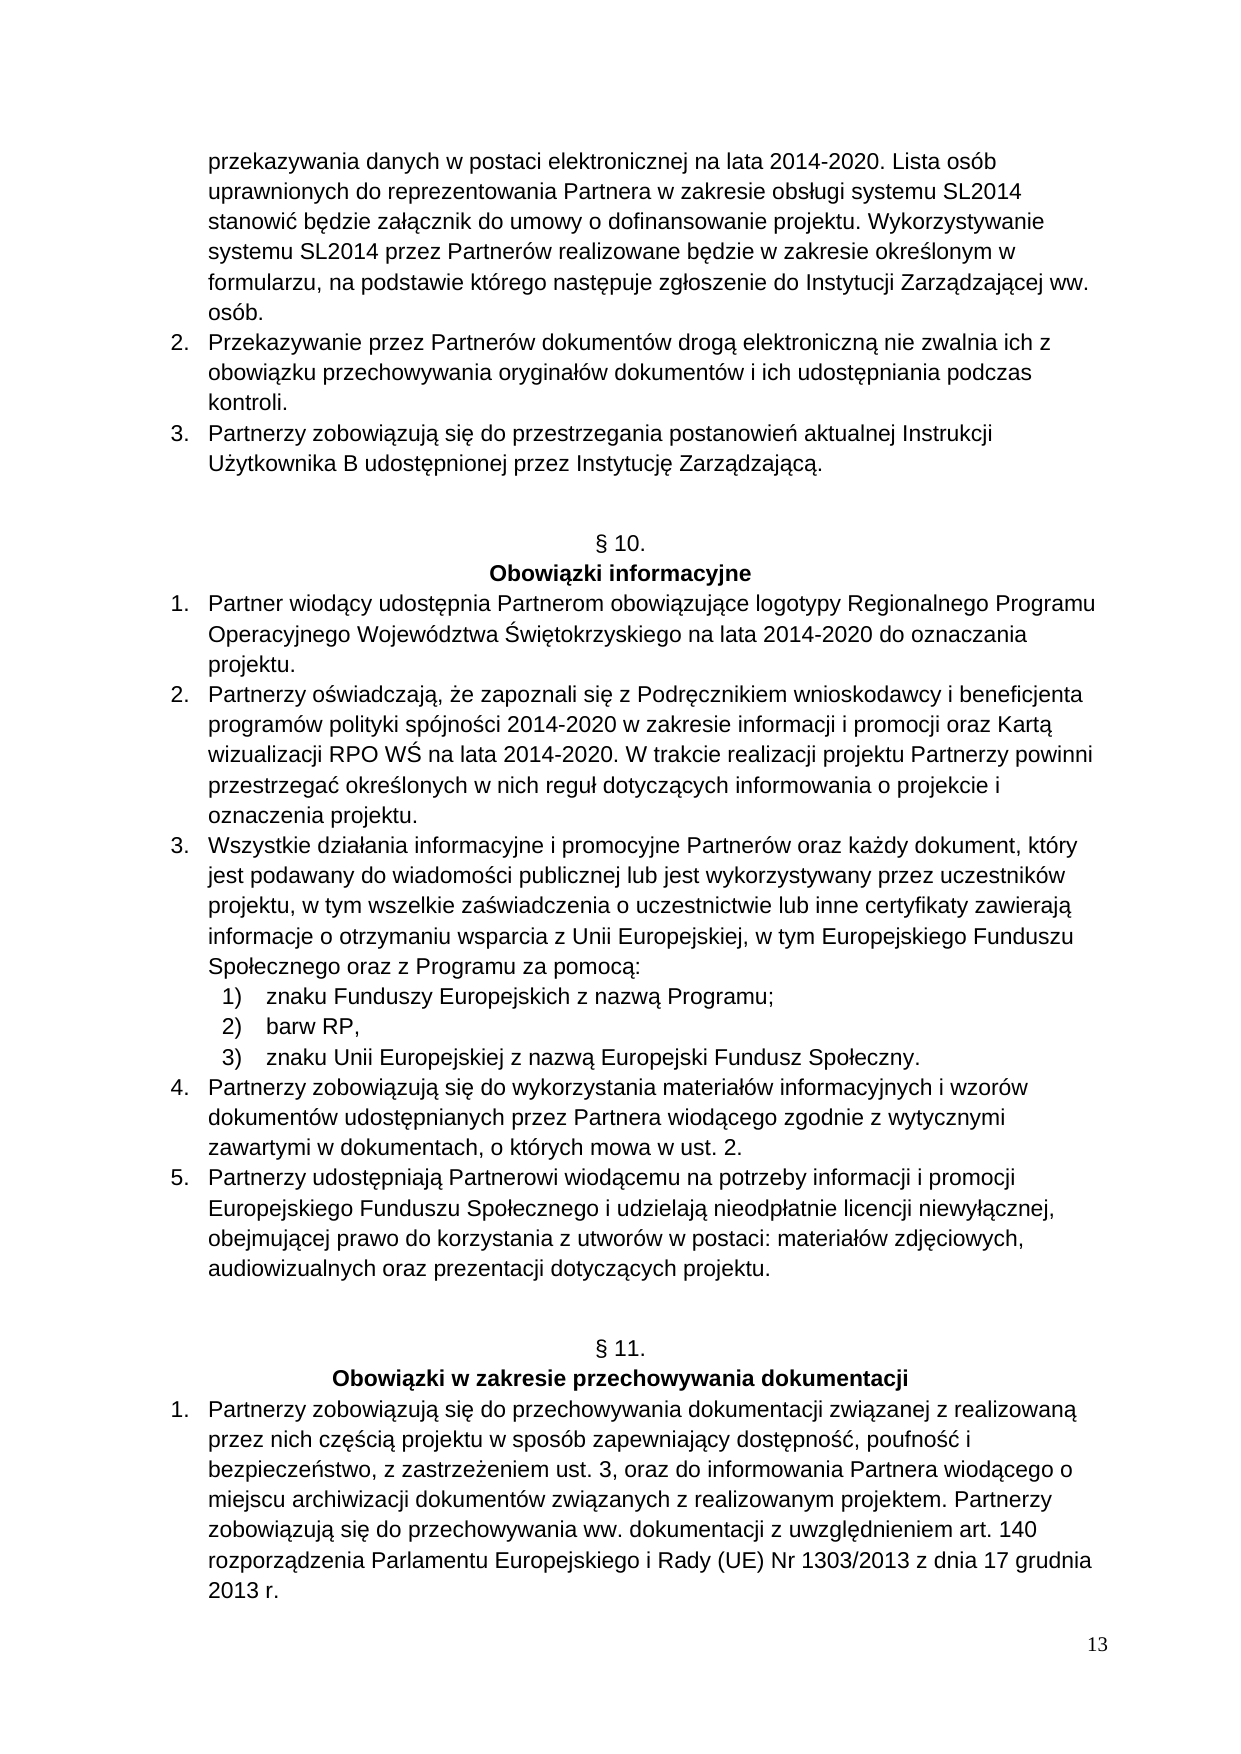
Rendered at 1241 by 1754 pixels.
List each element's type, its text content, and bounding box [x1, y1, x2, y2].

text Obowiązki w zakresie przechowywania dokumentacji [133, 1365, 1107, 1392]
list Partnerzy udostępniają Partnerowi wiodącemu na potrzeby informacji i promocji Europejskiego Funduszu Społecznego i udzielają nieodpłatnie licencji niewyłącznej, obejmującej prawo do korzystania z utworów w postaci: materiałów zdjęciowych, audiowizualnych oraz prezentacji dotyczących projektu. [170, 1164, 1107, 1281]
list Partnerzy zobowiązują się do przestrzegania postanowień aktualnej Instrukcji Użytkownika B udostępnionej przez Instytucję Zarządzającą. [170, 419, 1107, 476]
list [170, 148, 1107, 325]
list Partnerzy oświadczają, że zapoznali się z Podręcznikiem wnioskodawcy i beneficjenta programów polityki spójności 2014-2020 w zakresie informacji i promocji oraz Kartą wizualizacji RPO WŚ na lata 2014-2020. W trakcie realizacji projektu Partnerzy powinni przestrzegać określonych w nich reguł dotyczących informowania o projekcie i oznaczenia projektu. [170, 681, 1107, 828]
text § 11. [133, 1335, 1107, 1361]
list znaku Unii Europejskiej z nazwą Europejski Fundusz Społeczny. [222, 1043, 1107, 1070]
text § 10. [133, 530, 1107, 556]
list znaku Funduszy Europejskich z nazwą Programu; [222, 983, 1107, 1009]
list Partnerzy zobowiązują się do przechowywania dokumentacji związanej z realizowaną przez nich częścią projektu w sposób zapewniający dostępność, poufność i bezpieczeństwo, z zastrzeżeniem ust. 3, oraz do informowania Partnera wiodącego o miejscu archiwizacji dokumentów związanych z realizowanym projektem. Partnerzy zobowiązują się do przechowywania ww. dokumentacji z uwzględnieniem art. 140 rozporządzenia Parlamentu Europejskiego i Rady (UE) Nr 1303/2013 z dnia 17 grudnia 2013 r. [170, 1396, 1107, 1603]
list barw RP, [222, 1013, 1107, 1039]
list Partner wiodący udostępnia Partnerom obowiązujące logotypy Regionalnego Programu Operacyjnego Województwa Świętokrzyskiego na lata 2014-2020 do oznaczania projektu. [170, 590, 1107, 677]
text Obowiązki informacyjne [133, 560, 1107, 586]
list Wszystkie działania informacyjne i promocyjne Partnerów oraz każdy dokument, który jest podawany do wiadomości publicznej lub jest wykorzystywany przez uczestników projektu, w tym wszelkie zaświadczenia o uczestnictwie lub inne certyfikaty zawierają informacje o otrzymaniu wsparcia z Unii Europejskiej, w tym Europejskiego Funduszu Społecznego oraz z Programu za pomocą: [170, 832, 1107, 979]
list Przekazywanie przez Partnerów dokumentów drogą elektroniczną nie zwalnia ich z obowiązku przechowywania oryginałów dokumentów i ich udostępniania podczas kontroli. [170, 329, 1107, 416]
list Partnerzy zobowiązują się do wykorzystania materiałów informacyjnych i wzorów dokumentów udostępnianych przez Partnera wiodącego zgodnie z wytycznymi zawartymi w dokumentach, o których mowa w ust. 2. [170, 1074, 1107, 1160]
